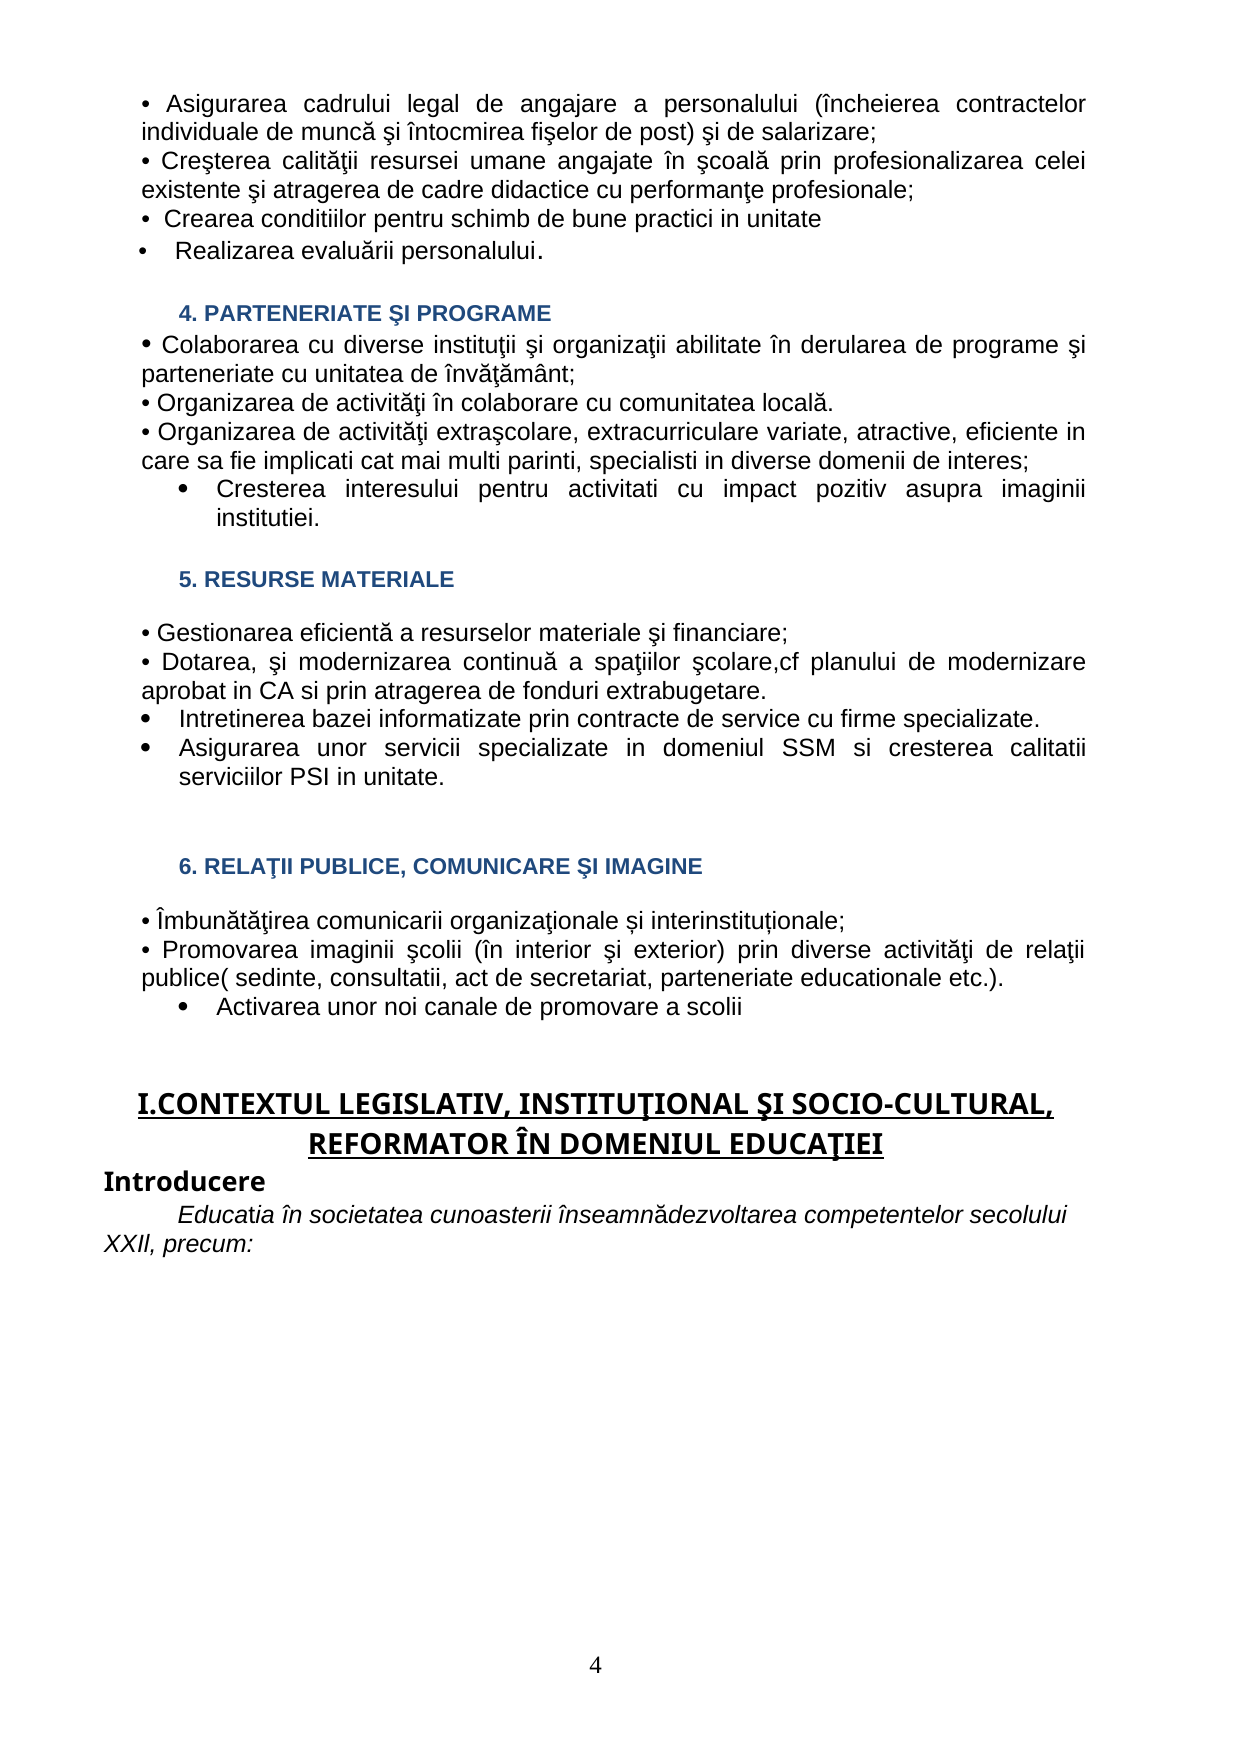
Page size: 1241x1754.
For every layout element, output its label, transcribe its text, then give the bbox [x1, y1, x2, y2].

text • Crearea conditiilor pentru schimb de bune practici in unitate [141, 204, 1087, 232]
text • Creşterea calităţii resursei umane angajate în şcoală prin profesionalizarea celei existente şi atragerea de cadre didactice cu performanţe profesionale; [141, 146, 1087, 204]
text • Organizarea de activităţi extraşcolare, extracurriculare variate, atractive, eficiente in care sa fie implicati cat mai multi parinti, specialisti in diverse domenii de interes; [141, 417, 1087, 474]
list Activarea unor noi canale de promovare a scolii [178, 992, 1087, 1021]
list Intretinerea bazei informatizate prin contracte de service cu firme specializate. [141, 704, 1087, 733]
list Asigurarea unor servicii specializate in domeniul SSM si cresterea calitatii serviciilor PSI in unitate. [141, 733, 1087, 791]
text 6. RELAŢII PUBLICE, COMUNICARE ŞI IMAGINE [103, 853, 1087, 879]
list Cresterea interesului pentru activitati cu impact pozitiv asupra imaginii institutiei. [178, 474, 1087, 532]
text • Gestionarea eficientă a resurselor materiale şi financiare; [141, 618, 1087, 647]
text 4. PARTENERIATE ŞI PROGRAME [103, 299, 1087, 326]
text • Colaborarea cu diverse instituţii şi organizaţii abilitate în derularea de programe şi parteneriate cu unitatea de învăţământ; [141, 326, 1087, 388]
text • Îmbunătăţirea comunicarii organizaţionale și interinstituționale; [141, 906, 1087, 935]
text • Realizarea evaluării personalului. [103, 232, 1087, 266]
text • Asigurarea cadrului legal de angajare a personalului (încheierea contractelor individuale de muncă şi întocmirea fişelor de post) şi de salarizare; [141, 89, 1087, 146]
text 5. RESURSE MATERIALE [103, 566, 1087, 592]
text Educatia în societatea cunoasterii înseamnădezvoltarea competentelor secolului XXIl, precum: [103, 1200, 1087, 1257]
text I.CONTEXTUL LEGISLATIV, INSTITUŢIONAL ŞI SOCIO-CULTURAL, REFORMATOR ÎN DOMENIUL EDUCAŢIEI [103, 1083, 1087, 1163]
text • Organizarea de activităţi în colaborare cu comunitatea locală. [141, 388, 1087, 417]
text • Promovarea imaginii şcolii (în interior şi exterior) prin diverse activităţi de relaţii publice( sedinte, consultatii, act de secretariat, parteneriate educationale etc.). [141, 935, 1087, 992]
text Introducere [103, 1163, 1087, 1200]
text • Dotarea, şi modernizarea continuă a spaţiilor şcolare,cf planului de modernizare aprobat in CA si prin atragerea de fonduri extrabugetare. [141, 647, 1087, 704]
